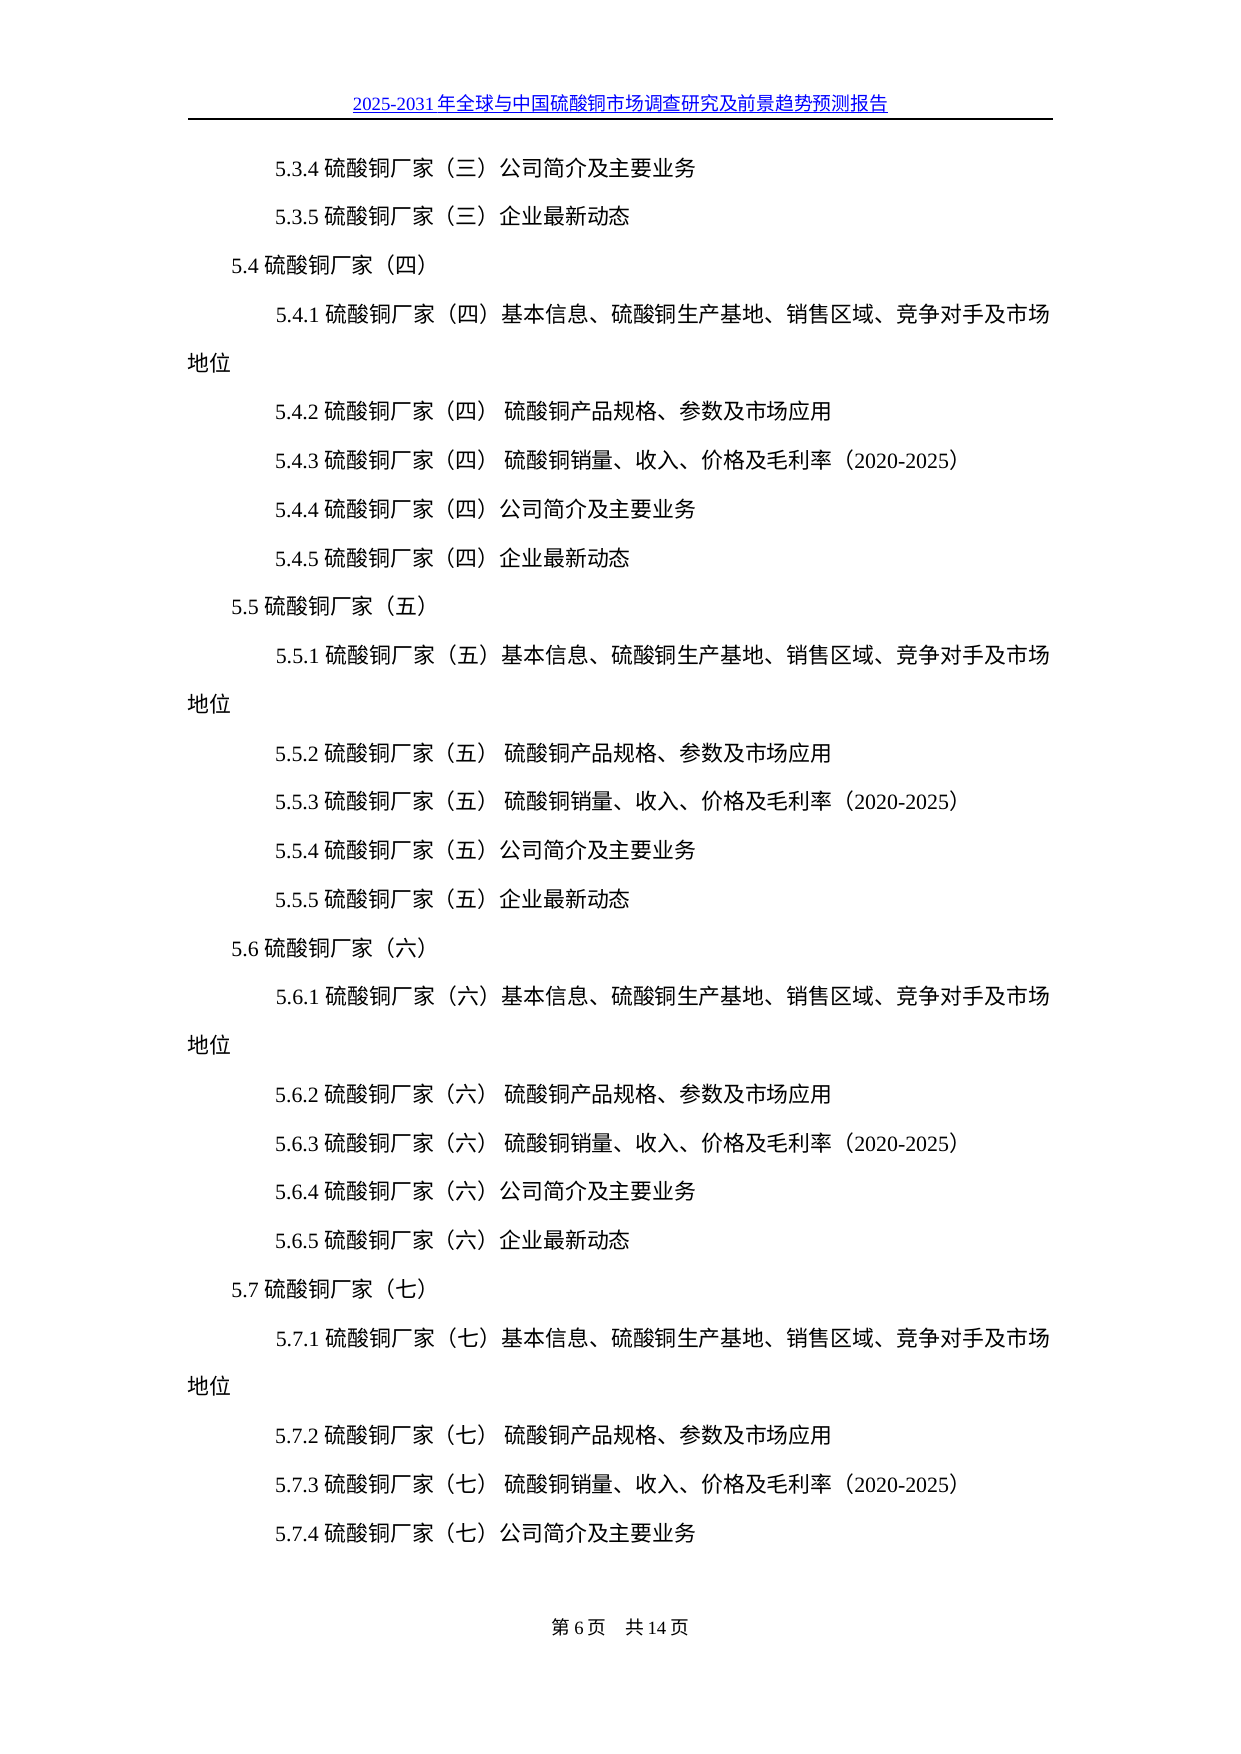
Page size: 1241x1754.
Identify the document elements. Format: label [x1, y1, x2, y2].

text [187, 150, 1053, 1548]
